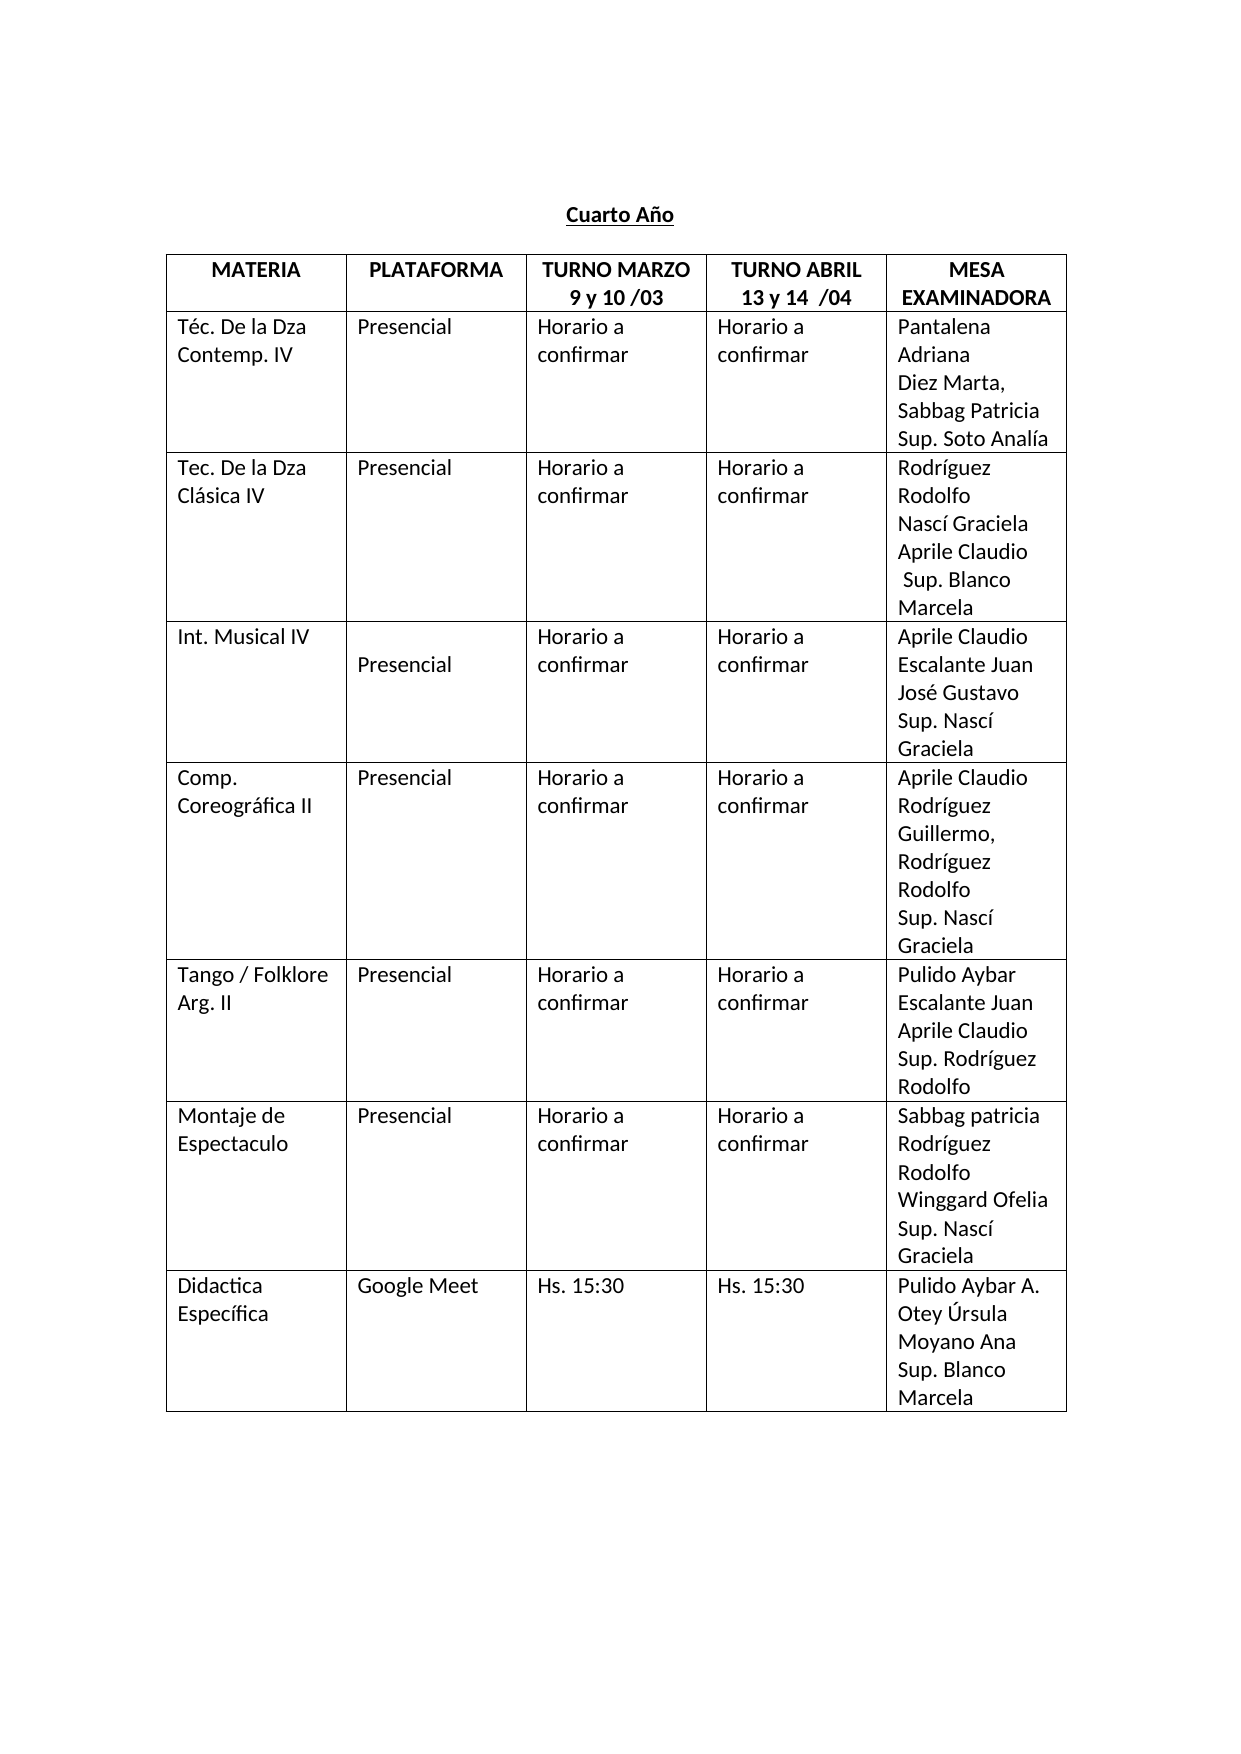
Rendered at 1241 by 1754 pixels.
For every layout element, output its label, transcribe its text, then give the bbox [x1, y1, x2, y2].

table_cell Presencial [347, 763, 526, 959]
table_cell Horario a confirmar [707, 453, 886, 621]
table_cell Horario a confirmar [707, 1102, 886, 1270]
table_cell Horario a confirmar [527, 960, 706, 1101]
table_cell Pantalena Adriana Diez Marta, Sabbag Patricia Sup. Soto Analía [887, 312, 1066, 452]
table_cell Montaje de Espectaculo [167, 1102, 346, 1270]
table_cell Horario a confirmar [707, 312, 886, 452]
table_header MATERIA [167, 255, 346, 311]
table_cell Google Meet [347, 1271, 526, 1411]
table_cell Pulido Aybar A. Otey Úrsula Moyano Ana Sup. Blanco Marcela [887, 1271, 1066, 1411]
table_cell Didactica Específica [167, 1271, 346, 1411]
table_cell Presencial [347, 622, 526, 762]
table_cell Téc. De la Dza Contemp. IV [167, 312, 346, 452]
table_cell Horario a confirmar [527, 453, 706, 621]
table_cell Horario a confirmar [527, 312, 706, 452]
table_cell Horario a confirmar [707, 960, 886, 1101]
table_header TURNO MARZO 9 y 10 /03 [527, 255, 706, 311]
table_header TURNO ABRIL 13 y 14 /04 [707, 255, 886, 311]
table_cell Hs. 15:30 [707, 1271, 886, 1411]
table_cell Comp. Coreográfica II [167, 763, 346, 959]
table_cell Aprile Claudio Rodríguez Guillermo, Rodríguez Rodolfo Sup. Nascí Graciela [887, 763, 1066, 959]
table_cell Pulido Aybar Escalante Juan Aprile Claudio Sup. Rodríguez Rodolfo [887, 960, 1066, 1101]
table_cell Presencial [347, 453, 526, 621]
table_cell Tec. De la Dza Clásica IV [167, 453, 346, 621]
table_cell Tango / Folklore Arg. II [167, 960, 346, 1101]
table_cell Rodríguez Rodolfo Nascí Graciela Aprile Claudio Sup. Blanco Marcela [887, 453, 1066, 621]
table_cell Presencial [347, 1102, 526, 1270]
table_cell Horario a confirmar [707, 763, 886, 959]
text Cuarto Año [177, 201, 1063, 229]
table_cell Aprile Claudio Escalante Juan José Gustavo Sup. Nascí Graciela [887, 622, 1066, 762]
table_cell Horario a confirmar [707, 622, 886, 762]
table_header PLATAFORMA [347, 255, 526, 311]
table_cell Horario a confirmar [527, 1102, 706, 1270]
table_cell Horario a confirmar [527, 763, 706, 959]
table_cell Hs. 15:30 [527, 1271, 706, 1411]
table_cell Horario a confirmar [527, 622, 706, 762]
table_cell Sabbag patricia Rodríguez Rodolfo Winggard Ofelia Sup. Nascí Graciela [887, 1102, 1066, 1270]
table_header MESA EXAMINADORA [887, 255, 1066, 311]
table_cell Int. Musical IV [167, 622, 346, 762]
table_cell Presencial [347, 312, 526, 452]
table_cell Presencial [347, 960, 526, 1101]
